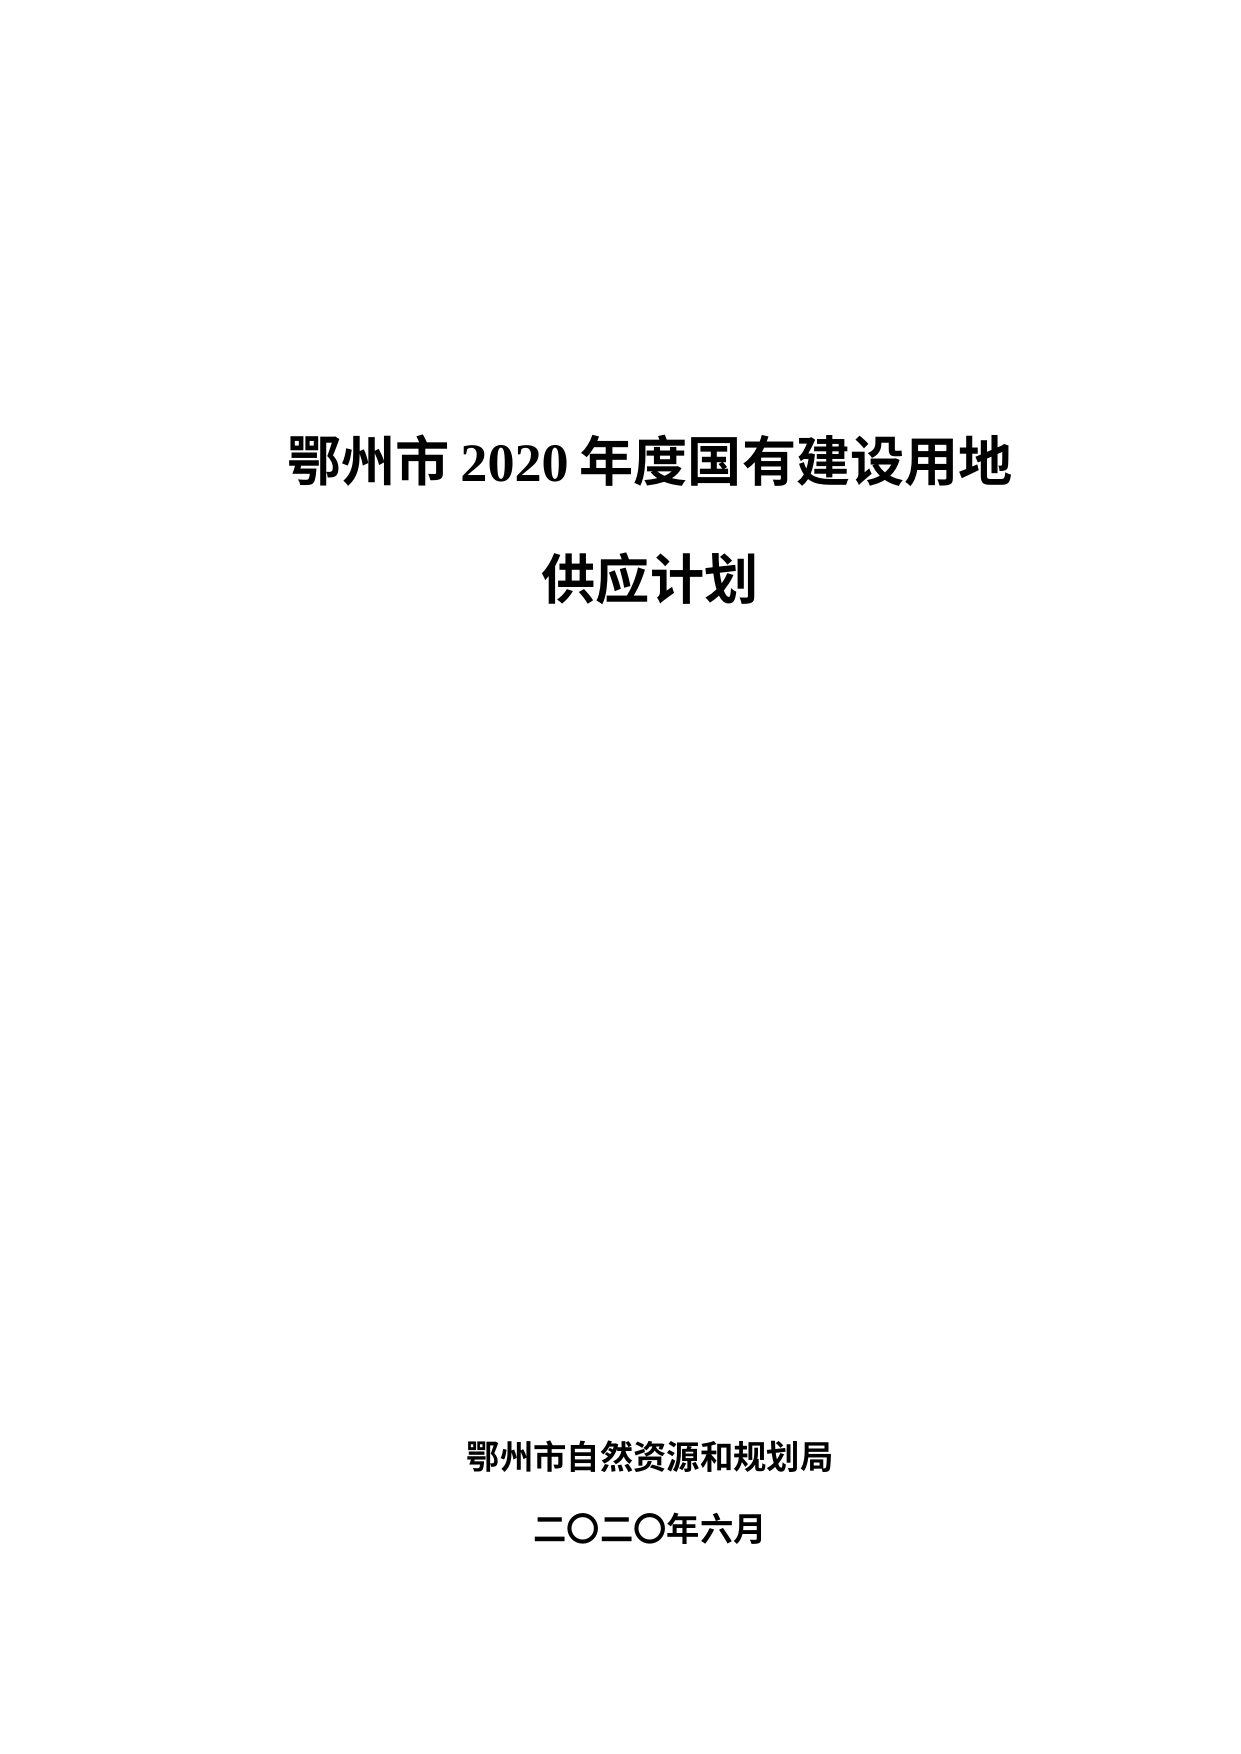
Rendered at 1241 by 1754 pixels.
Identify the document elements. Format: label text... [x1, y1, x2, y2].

text 鄂州市2020年度国有建设用地 [209, 419, 1090, 497]
text 鄂州市自然资源和规划局 [209, 1431, 1090, 1479]
text 二〇二〇年六月 [209, 1503, 1090, 1551]
text 供应计划 [209, 537, 1090, 615]
